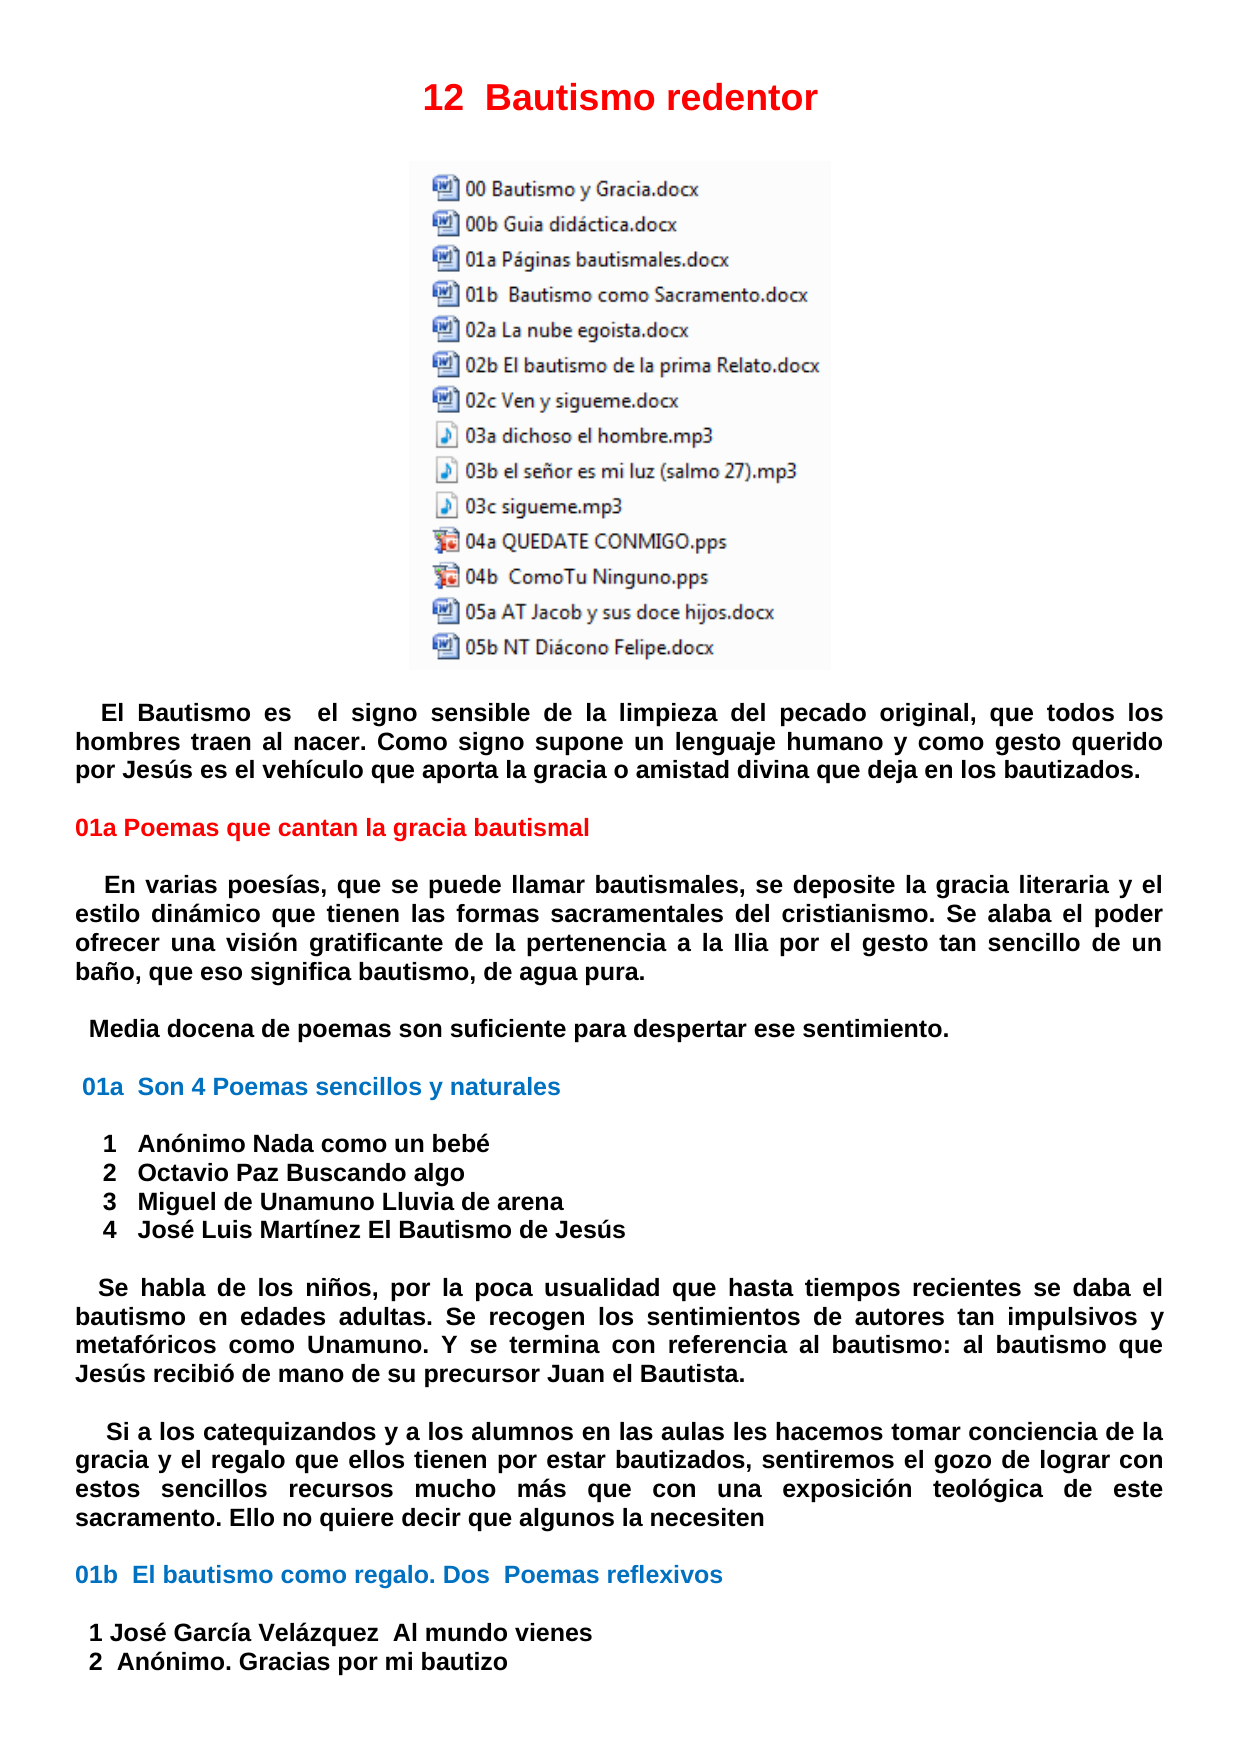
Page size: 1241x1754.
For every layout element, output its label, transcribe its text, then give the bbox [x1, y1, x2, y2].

text 1 José García Velázquez Al mundo vienes [75, 1618, 1165, 1647]
text 01a Poemas que cantan la gracia bautismal [75, 813, 1165, 842]
text 2 Anónimo. Gracias por mi bautizo [75, 1647, 1165, 1675]
text Si a los catequizandos y a los alumnos en las aulas les hacemos tomar conciencia de la gracia y el regalo que ellos tienen por estar bautizados, sentiremos el gozo de lograr con estos sencillos recursos mucho más que con una exposición teológica de este sacramento. Ello no quiere decir que algunos la necesiten [75, 1417, 1165, 1532]
text 01a Son 4 Poemas sencillos y naturales [75, 1072, 1165, 1100]
text 1 Anónimo Nada como un bebé [75, 1129, 1165, 1158]
text Media docena de poemas son suficiente para despertar ese sentimiento. [75, 1014, 1165, 1043]
text Se habla de los niños, por la poca usualidad que hasta tiempos recientes se daba el bautismo en edades adultas. Se recogen los sentimientos de autores tan impulsivos y metafóricos como Unamuno. Y se termina con referencia al bautismo: al bautismo que Jesús recibió de mano de su precursor Juan el Bautista. [75, 1273, 1165, 1388]
text 01b El bautismo como regalo. Dos Poemas reflexivos [75, 1560, 1165, 1589]
text El Bautismo es el signo sensible de la limpieza del pecado original, que todos los hombres traen al nacer. Como signo supone un lenguaje humano y como gesto querido por Jesús es el vehículo que aporta la gracia o amistad divina que deja en los bautizados. [75, 698, 1165, 784]
picture [409, 161, 832, 670]
text En varias poesías, que se puede llamar bautismales, se deposite la gracia literaria y el estilo dinámico que tienen las formas sacramentales del cristianismo. Se alaba el poder ofrecer una visión gratificante de la pertenencia a la Ilia por el gesto tan sencillo de un baño, que eso significa bautismo, de agua pura. [75, 870, 1165, 985]
text 4 José Luis Martínez El Bautismo de Jesús [75, 1215, 1165, 1244]
text 12 Bautismo redentor [75, 75, 1165, 118]
text 2 Octavio Paz Buscando algo [75, 1158, 1165, 1187]
text 3 Miguel de Unamuno Lluvia de arena [75, 1187, 1165, 1215]
